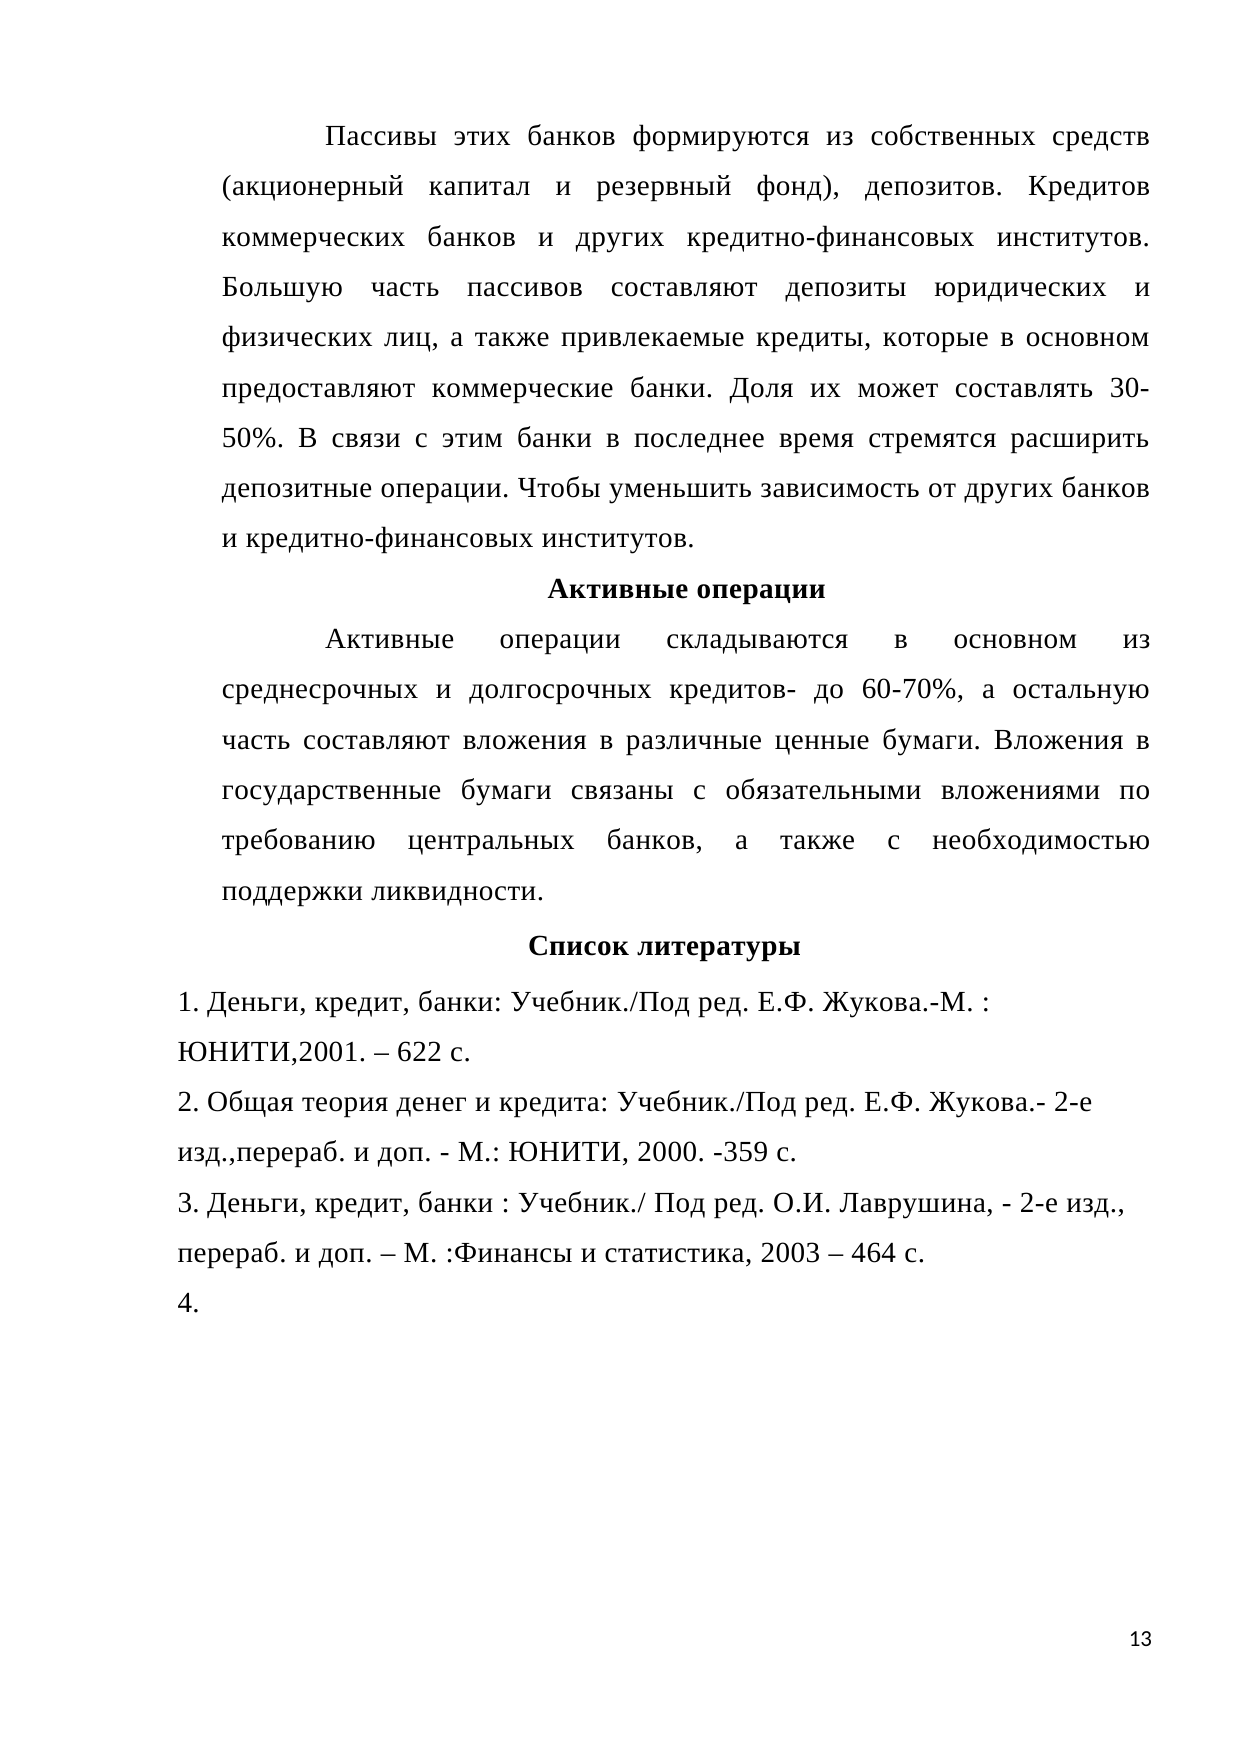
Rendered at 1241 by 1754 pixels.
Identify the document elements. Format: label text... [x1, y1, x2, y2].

text Активные операции [222, 571, 1152, 604]
text Список литературы [177, 928, 1152, 962]
list Деньги, кредит, банки : Учебник./ Под ред. О.И. Лаврушина, - 2-е изд., перераб. и доп. – М. :Финансы и статистика, 2003 – 464 с. [177, 1185, 1152, 1269]
list Общая теория денег и кредита: Учебник./Под ред. Е.Ф. Жукова.- 2-е изд.,перераб. и доп. - М.: ЮНИТИ, 2000. -359 с. [177, 1084, 1152, 1168]
text Пассивы этих банков формируются из собственных средств (акционерный капитал и резервный фонд), депозитов. Кредитов коммерческих банков и других кредитно-финансовых институтов. Большую часть пассивов составляют депозиты юридических и физических лиц, а также привлекаемые кредиты, которые в основном предоставляют коммерческие банки. Доля их может составлять 30-50%. В связи с этим банки в последнее время стремятся расширить депозитные операции. Чтобы уменьшить зависимость от других банков и кредитно-финансовых институтов. [222, 118, 1152, 554]
text Активные операции складываются в основном из среднесрочных и долгосрочных кредитов- до 60-70%, а остальную часть составляют вложения в различные ценные бумаги. Вложения в государственные бумаги связаны с обязательными вложениями по требованию центральных банков, а также с необходимостью поддержки ликвидности. [222, 621, 1152, 906]
list Деньги, кредит, банки: Учебник./Под ред. Е.Ф. Жукова.-М. : ЮНИТИ,2001. – 622 с. [177, 984, 1152, 1067]
